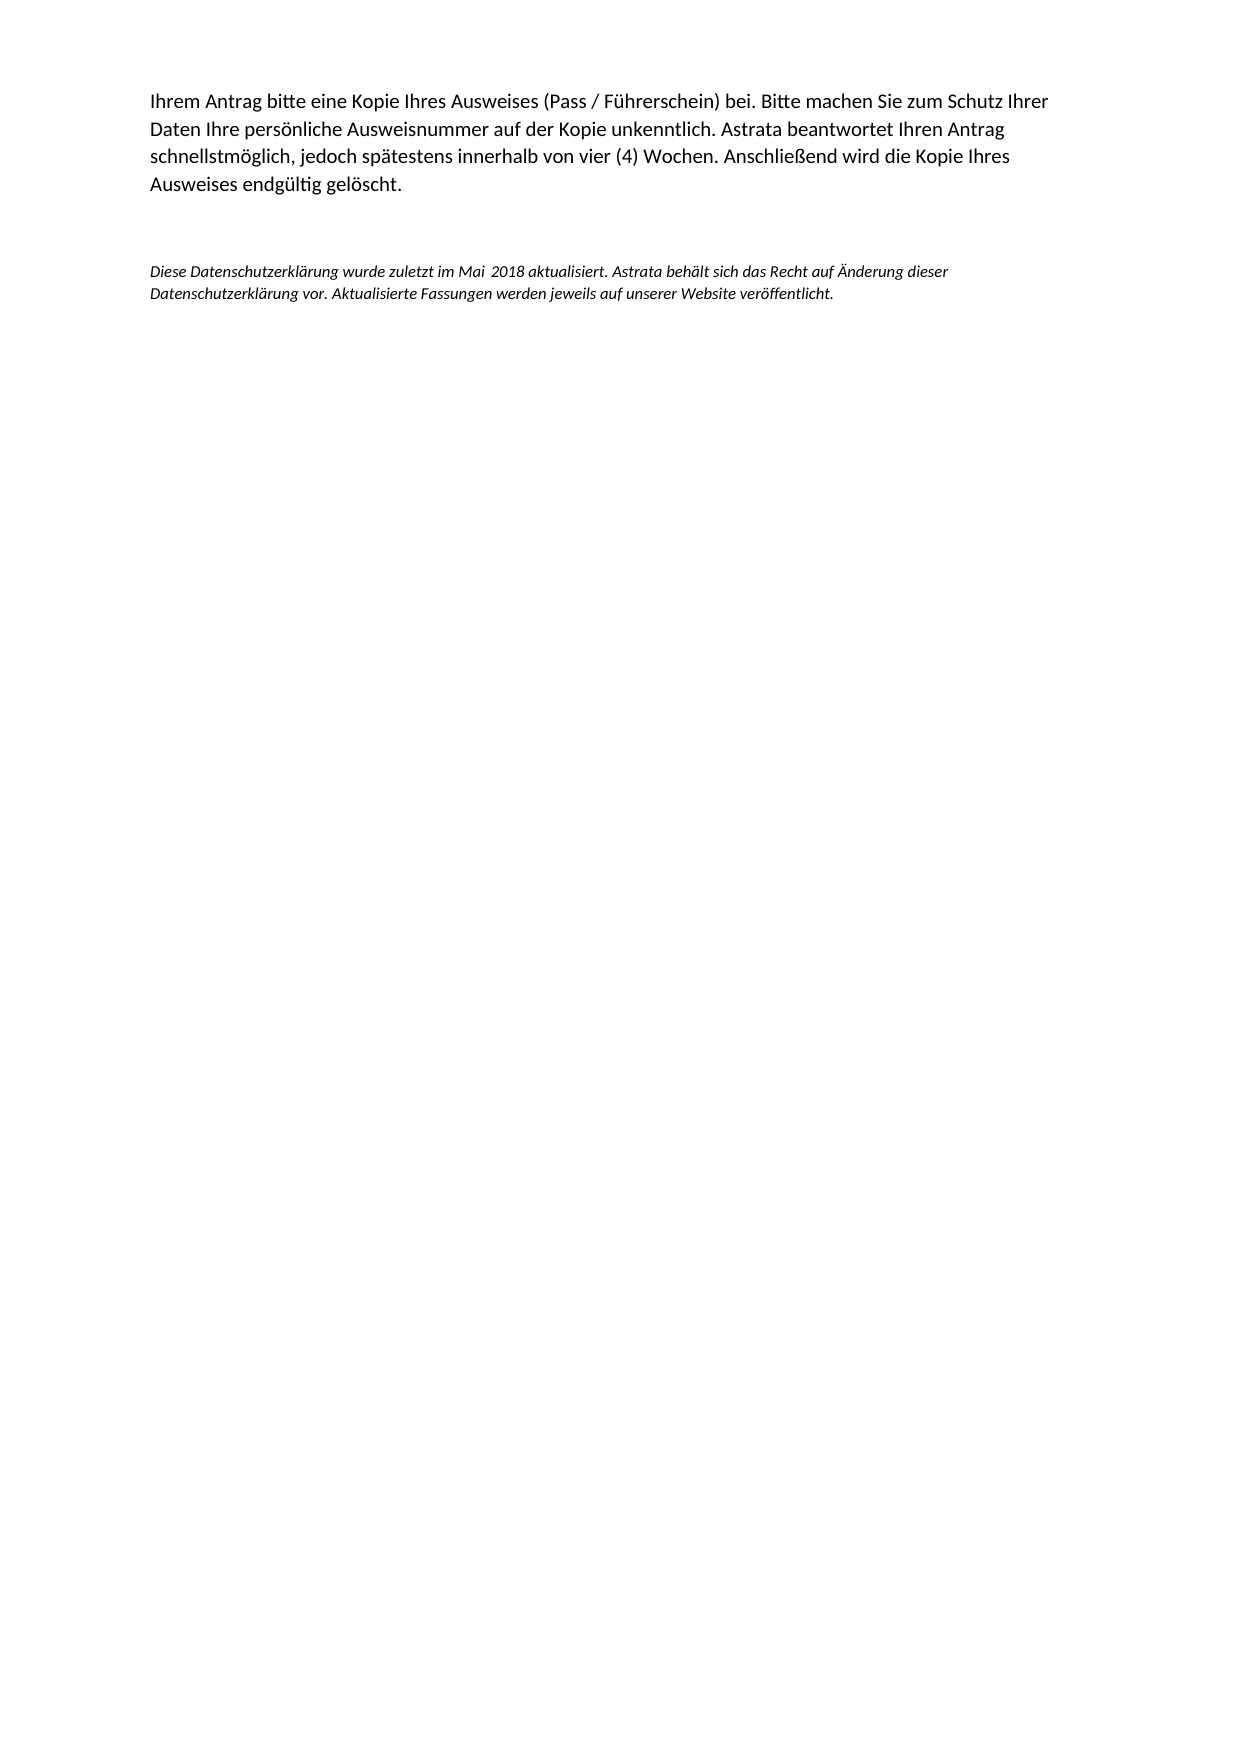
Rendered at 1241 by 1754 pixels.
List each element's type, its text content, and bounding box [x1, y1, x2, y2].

text Diese Datenschutzerklärung wurde zuletzt im Mai 2018 aktualisiert. Astrata behält sich das Recht auf Änderung dieser Datenschutzerklärung vor. Aktualisierte Fassungen werden jeweils auf unserer Website veröffentlicht. [150, 262, 1090, 304]
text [150, 89, 1090, 196]
